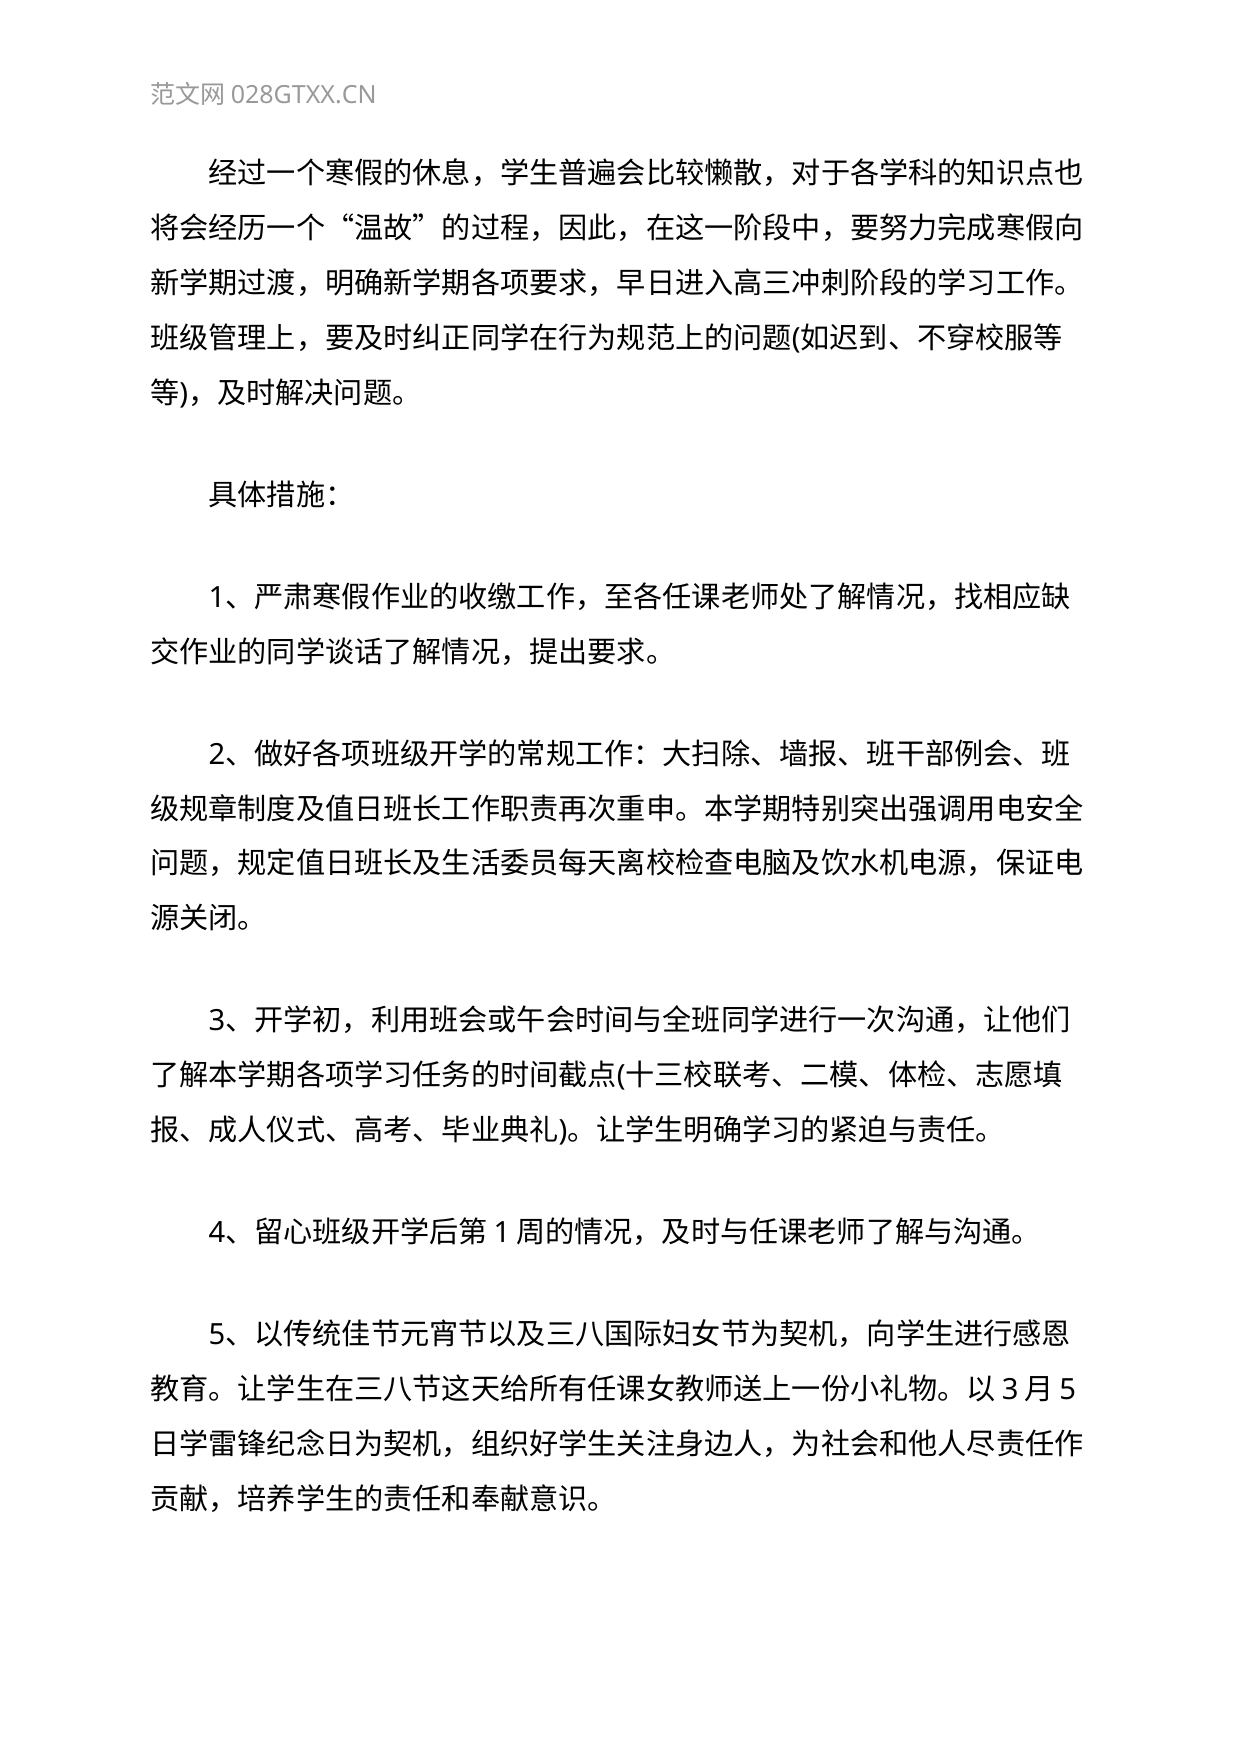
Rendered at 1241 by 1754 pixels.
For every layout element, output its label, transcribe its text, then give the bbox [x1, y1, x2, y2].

text 2、做好各项班级开学的常规工作：大扫除、墙报、班干部例会、班级规章制度及值日班长工作职责再次重申。本学期特别突出强调用电安全问题，规定值日班长及生活委员每天离校检查电脑及饮水机电源，保证电源关闭。 [150, 730, 1090, 937]
text 3、开学初，利用班会或午会时间与全班同学进行一次沟通，让他们了解本学期各项学习任务的时间截点(十三校联考、二模、体检、志愿填报、成人仪式、高考、毕业典礼)。让学生明确学习的紧迫与责任。 [150, 997, 1090, 1149]
text 4、留心班级开学后第1周的情况，及时与任课老师了解与沟通。 [150, 1209, 1090, 1251]
text 5、以传统佳节元宵节以及三八国际妇女节为契机，向学生进行感恩教育。让学生在三八节这天给所有任课女教师送上一份小礼物。以3月5日学雷锋纪念日为契机，组织好学生关注身边人，为社会和他人尽责任作贡献，培养学生的责任和奉献意识。 [150, 1311, 1090, 1518]
text 经过一个寒假的休息，学生普遍会比较懒散，对于各学科的知识点也将会经历一个“温故”的过程，因此，在这一阶段中，要努力完成寒假向新学期过渡，明确新学期各项要求，早日进入高三冲刺阶段的学习工作。班级管理上，要及时纠正同学在行为规范上的问题(如迟到、不穿校服等等)，及时解决问题。 [150, 150, 1090, 412]
text 具体措施： [150, 472, 1090, 514]
text 1、严肃寒假作业的收缴工作，至各任课老师处了解情况，找相应缺交作业的同学谈话了解情况，提出要求。 [150, 573, 1090, 671]
